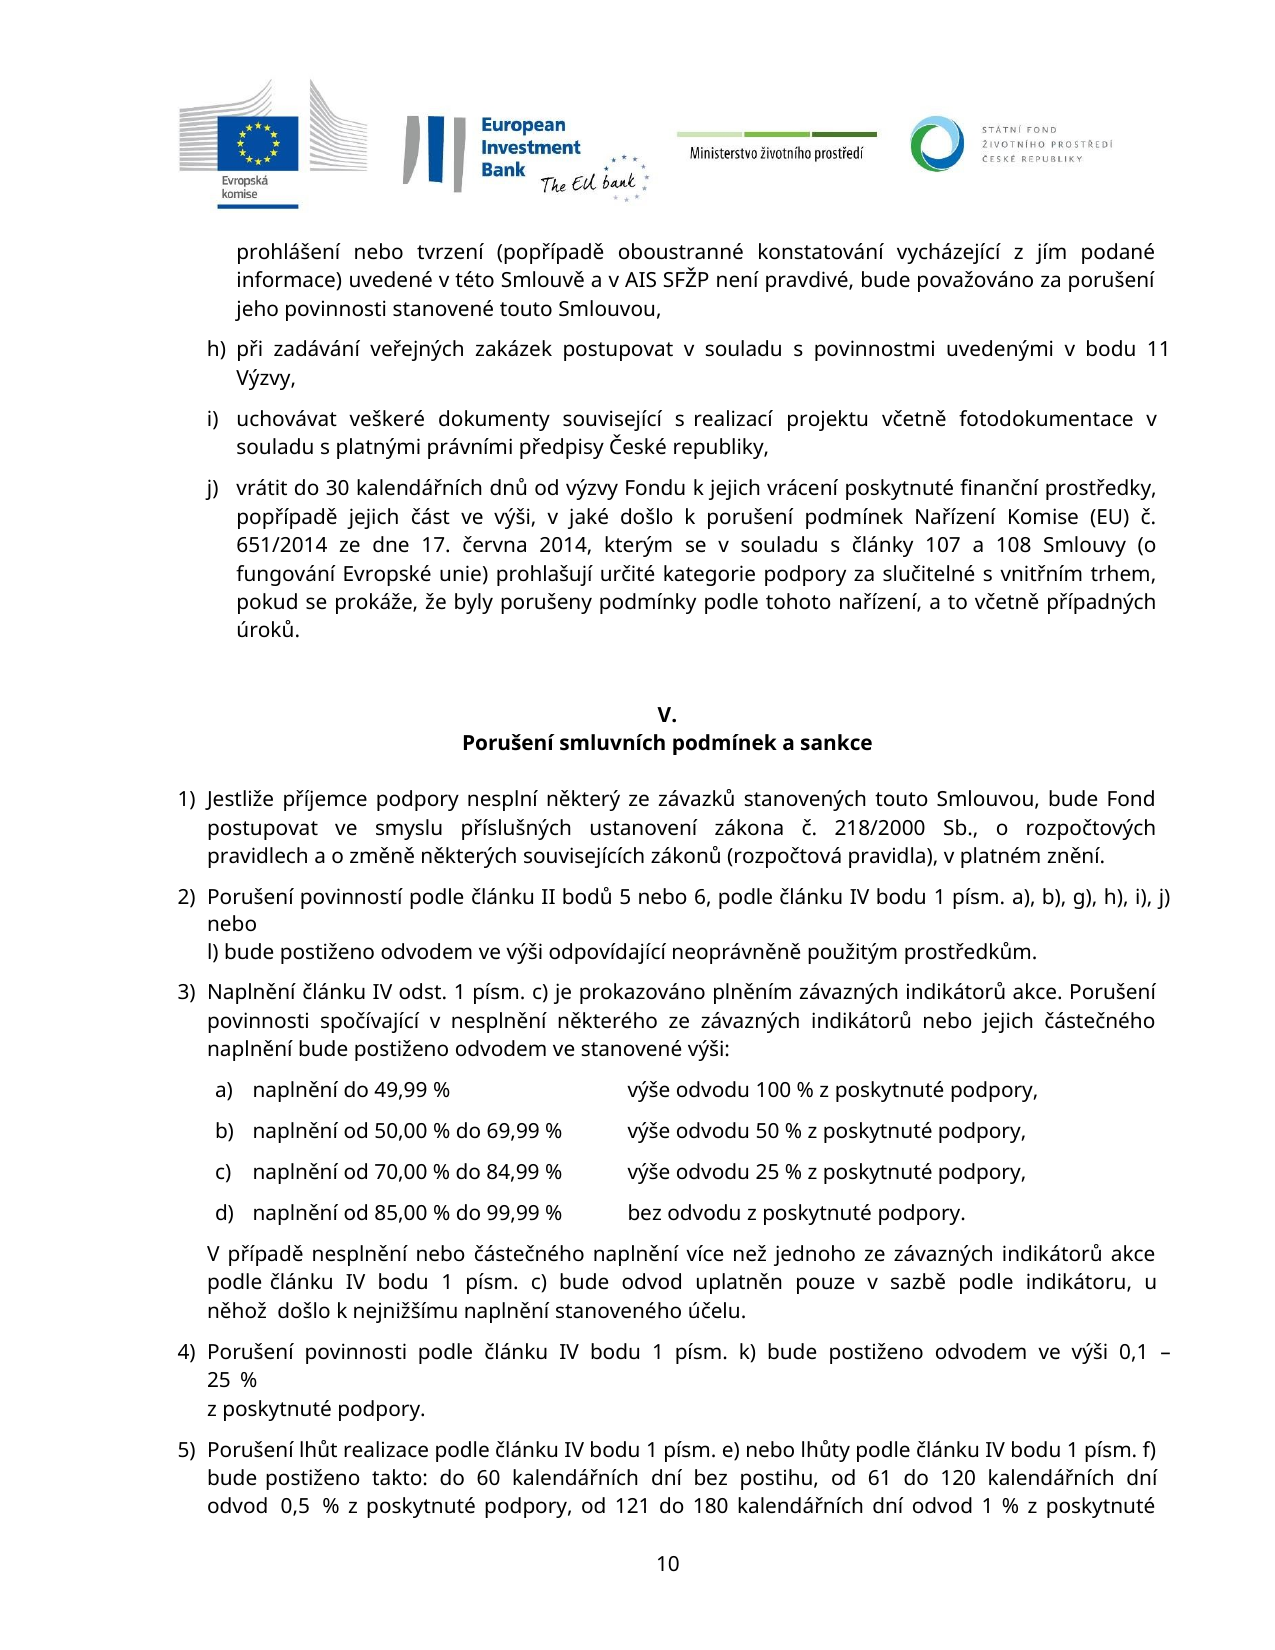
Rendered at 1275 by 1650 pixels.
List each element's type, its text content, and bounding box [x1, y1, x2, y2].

list naplnění do 49,99 % výše odvodu 100 % z poskytnuté podpory, [215, 1075, 1171, 1104]
list naplnění od 85,00 % do 99,99 % bez odvodu z poskytnuté podpory. [215, 1198, 1171, 1227]
text z poskytnuté podpory. [207, 1394, 1171, 1422]
list uchovávat veškeré dokumenty související s realizací projektu včetně fotodokumentace v souladu s platnými právními předpisy České republiky, [207, 404, 1157, 461]
text V případě nesplnění nebo částečného naplnění více než jednoho ze závazných indikátorů akce podle článku IV bodu 1 písm. c) bude odvod uplatněn pouze v sazbě podle indikátoru, u něhož došlo k nejnižšímu naplnění stanoveného účelu. [207, 1239, 1157, 1324]
subtitle Porušení smluvních podmínek a sankce [273, 728, 1062, 756]
list Porušení povinností podle článku II bodů 5 nebo 6, podle článku IV bodu 1 písm. a), b), g), h), i), j) nebo [177, 882, 1171, 937]
subtitle V. [273, 700, 1062, 728]
list naplnění od 70,00 % do 84,99 % výše odvodu 25 % z poskytnuté podpory, [215, 1157, 1171, 1186]
list Naplnění článku IV odst. 1 písm. c) je prokazováno plněním závazných indikátorů akce. Porušení povinnosti spočívající v nesplnění některého ze závazných indikátorů nebo jejich částečného naplnění bude postiženo odvodem ve stanovené výši: [177, 977, 1157, 1063]
list Jestliže příjemce podpory nesplní některý ze závazků stanovených touto Smlouvou, bude Fond postupovat ve smyslu příslušných ustanovení zákona č. 218/2000 Sb., o rozpočtových pravidlech a o změně některých souvisejících zákonů (rozpočtová pravidla), v platném znění. [177, 784, 1156, 869]
list vrátit do 30 kalendářních dnů od výzvy Fondu k jejich vrácení poskytnuté finanční prostředky, popřípadě jejich část ve výši, v jaké došlo k porušení podmínek Nařízení Komise (EU) č. 651/2014 ze dne 17. června 2014, kterým se v souladu s články 107 a 108 Smlouvy (o fungování Evropské unie) prohlašují určité kategorie podpory za slučitelné s vnitřním trhem, pokud se prokáže, že byly porušeny podmínky podle tohoto nařízení, a to včetně případných úroků. [207, 473, 1157, 644]
list při zadávání veřejných zakázek postupovat v souladu s povinnostmi uvedenými v bodu 11 Výzvy, [207, 334, 1171, 391]
list naplnění od 50,00 % do 69,99 % výše odvodu 50 % z poskytnuté podpory, [215, 1116, 1171, 1145]
list Porušení povinnosti podle článku IV bodu 1 písm. k) bude postiženo odvodem ve výši 0,1 – 25 % [177, 1337, 1171, 1394]
text prohlášení nebo tvrzení (popřípadě oboustranné konstatování vycházející z jím podané informace) uvedené v této Smlouvě a v AIS SFŽP není pravdivé, bude považováno za porušení jeho povinnosti stanovené touto Smlouvou, [236, 237, 1157, 322]
text l) bude postiženo odvodem ve výši odpovídající neoprávněně použitým prostředkům. [207, 937, 1171, 965]
picture [177, 73, 1115, 213]
